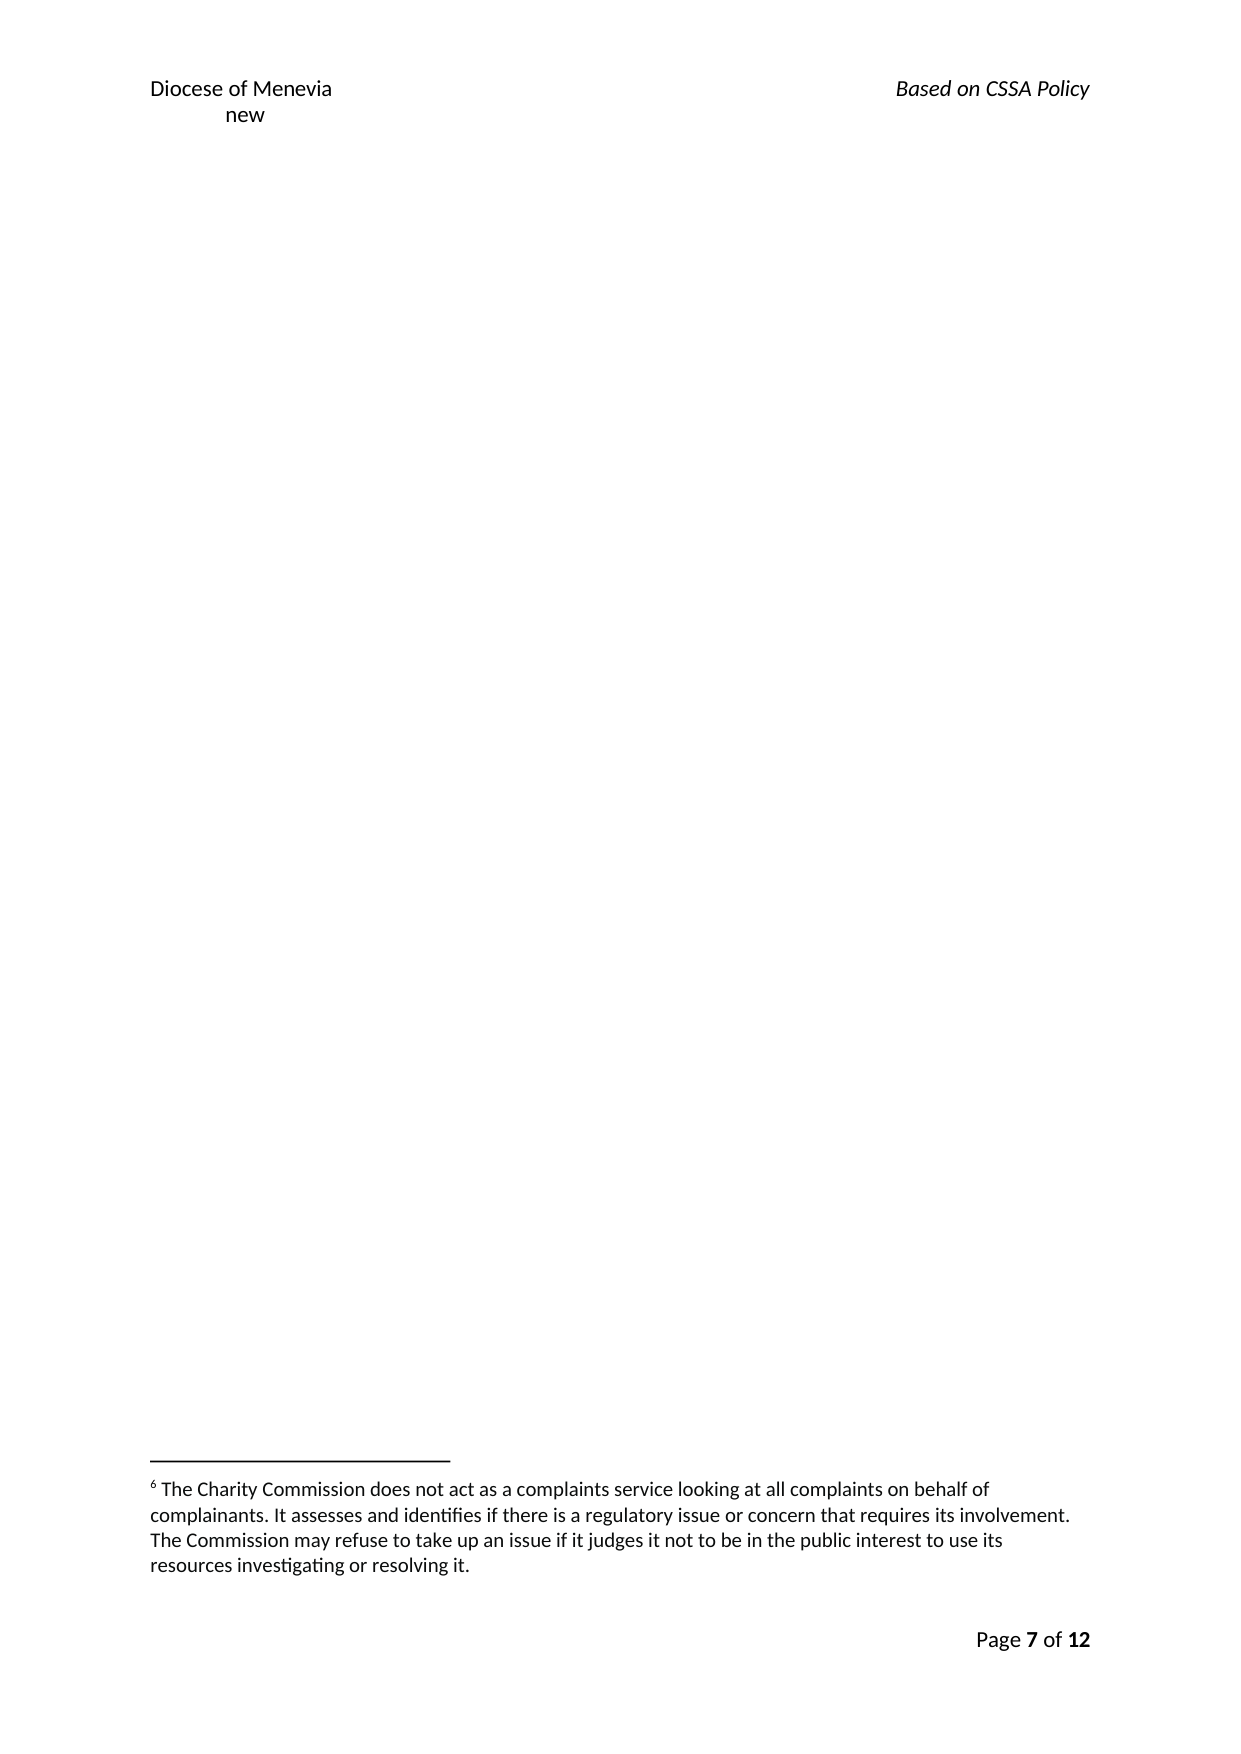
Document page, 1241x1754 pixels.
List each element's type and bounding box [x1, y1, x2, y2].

list [150, 100, 1059, 128]
